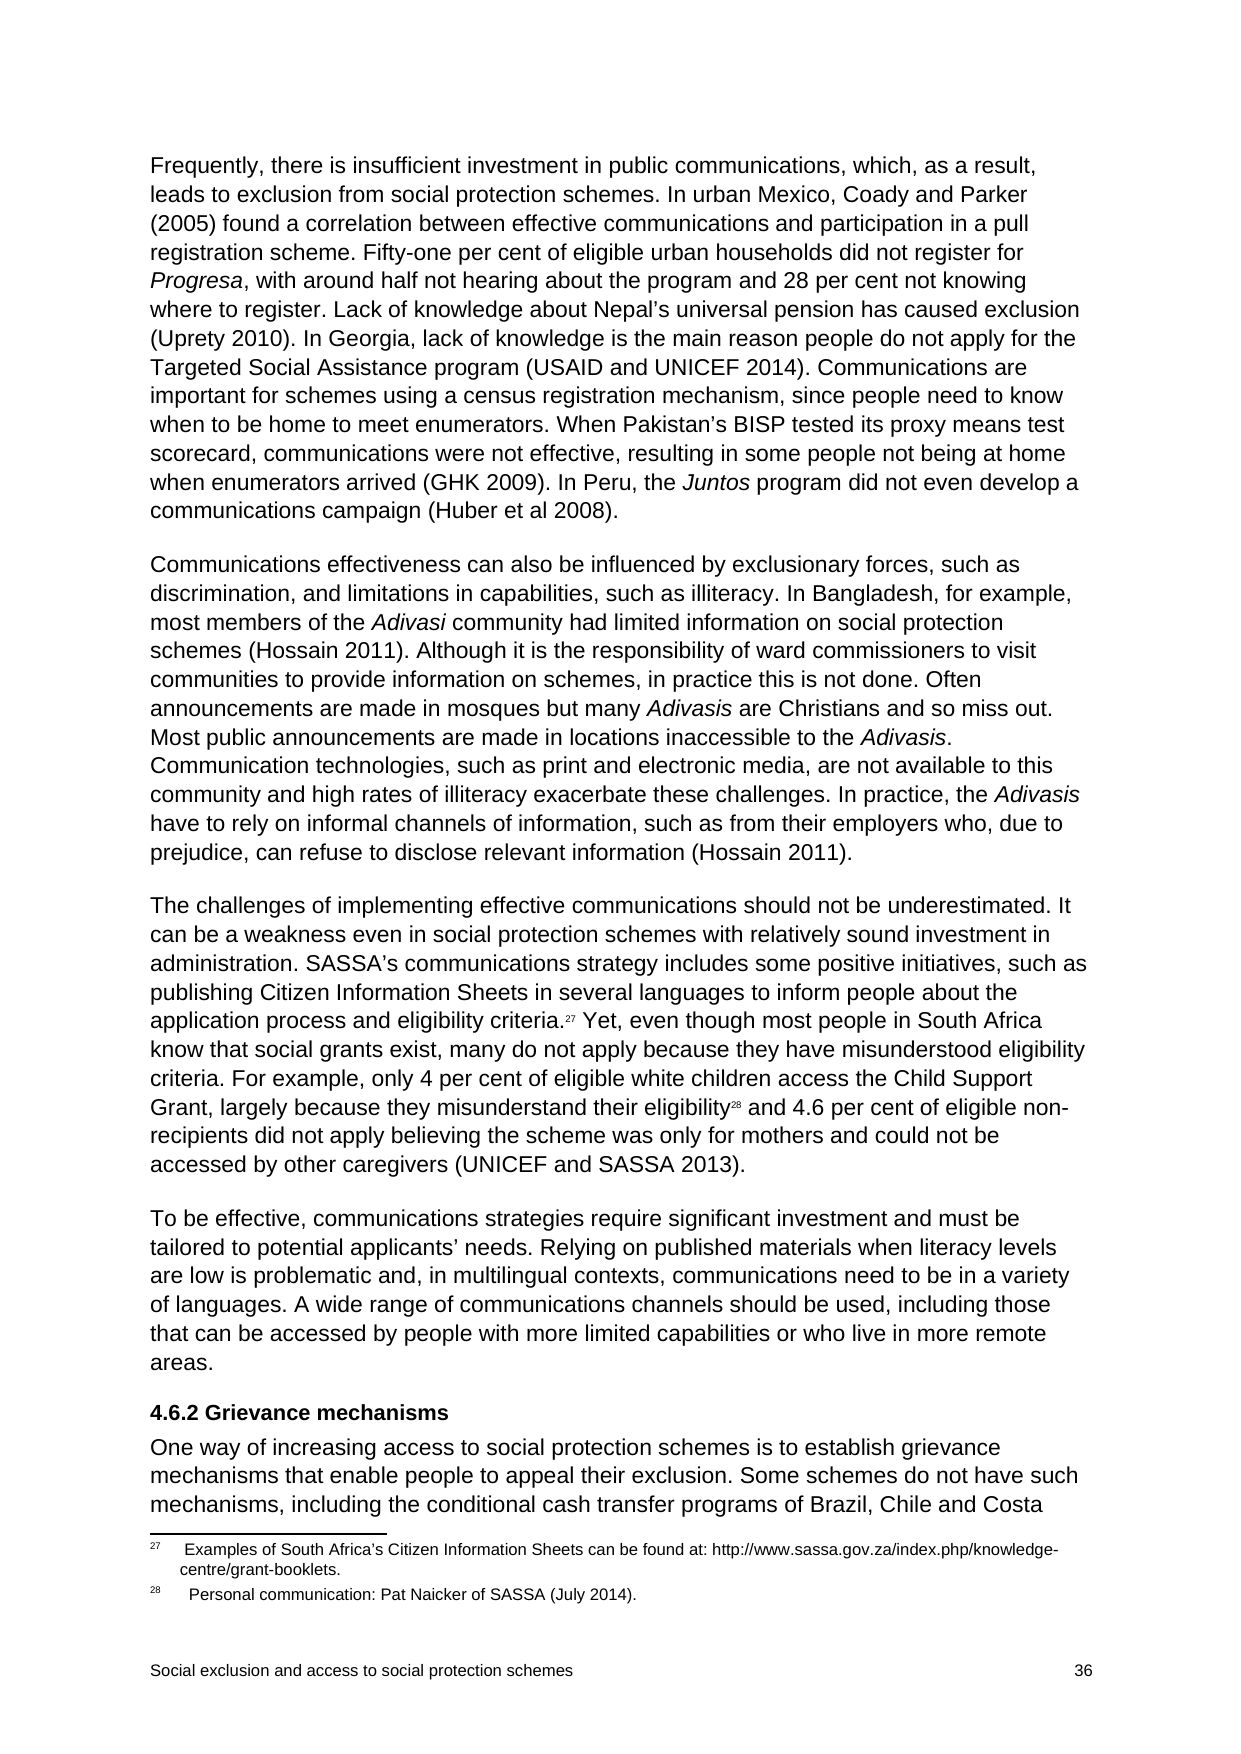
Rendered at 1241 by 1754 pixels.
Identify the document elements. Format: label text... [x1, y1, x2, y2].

text To be effective, communications strategies require significant investment and must be tailored to potential applicants’ needs. Relying on published materials when literacy levels are low is problematic and, in multilingual contexts, communications need to be in a variety of languages. A wide range of communications channels should be used, including those that can be accessed by people with more limited capabilities or who live in more remote areas. [150, 1202, 1093, 1375]
text Communications effectiveness can also be influenced by exclusionary forces, such as discrimination, and limitations in capabilities, such as illiteracy. In Bangladesh, for example, most members of the Adivasi community had limited information on social protection schemes (Hossain 2011). Although it is the responsibility of ward commissioners to visit communities to provide information on schemes, in practice this is not done. Often announcements are made in mosques but many Adivasis are Christians and so miss out. Most public announcements are made in locations inaccessible to the Adivasis. Communication technologies, such as print and electronic media, are not available to this community and high rates of illiteracy exacerbate these challenges. In practice, the Adivasis have to rely on informal channels of information, such as from their employers who, due to prejudice, can refuse to disclose relevant information (Hossain 2011). [150, 549, 1093, 865]
text The challenges of implementing effective communications should not be underestimated. It can be a weakness even in social protection schemes with relatively sound investment in administration. SASSA’s communications strategy includes some positive initiatives, such as publishing Citizen Information Sheets in several languages to inform people about the application process and eligibility criteria. Yet, even though most people in South Africa know that social grants exist, many do not apply because they have misunderstood eligibility criteria. For example, only 4 per cent of eligible white children access the Child Support Grant, largely because they misunderstand their eligibility and 4.6 per cent of eligible non-recipients did not apply believing the scheme was only for mothers and could not be accessed by other caregivers (UNICEF and SASSA 2013). [150, 890, 1093, 1177]
text 4.6.2 Grievance mechanisms [150, 1400, 1093, 1425]
text Frequently, there is insufficient investment in public communications, which, as a result, leads to exclusion from social protection schemes. In urban Mexico, Coady and Parker (2005) found a correlation between effective communications and participation in a pull registration scheme. Fifty-one per cent of eligible urban households did not register for Progresa, with around half not hearing about the program and 28 per cent not knowing where to register. Lack of knowledge about Nepal’s universal pension has caused exclusion (Uprety 2010). In Georgia, lack of knowledge is the main reason people do not apply for the Targeted Social Assistance program (USAID and UNICEF 2014). Communications are important for schemes using a census registration mechanism, since people need to know when to be home to meet enumerators. When Pakistan’s BISP tested its proxy means test scorecard, communications were not effective, resulting in some people not being at home when enumerators arrived (GHK 2009). In Peru, the Juntos program did not even develop a communications campaign (Huber et al 2008). [150, 150, 1093, 524]
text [150, 1431, 1093, 1517]
